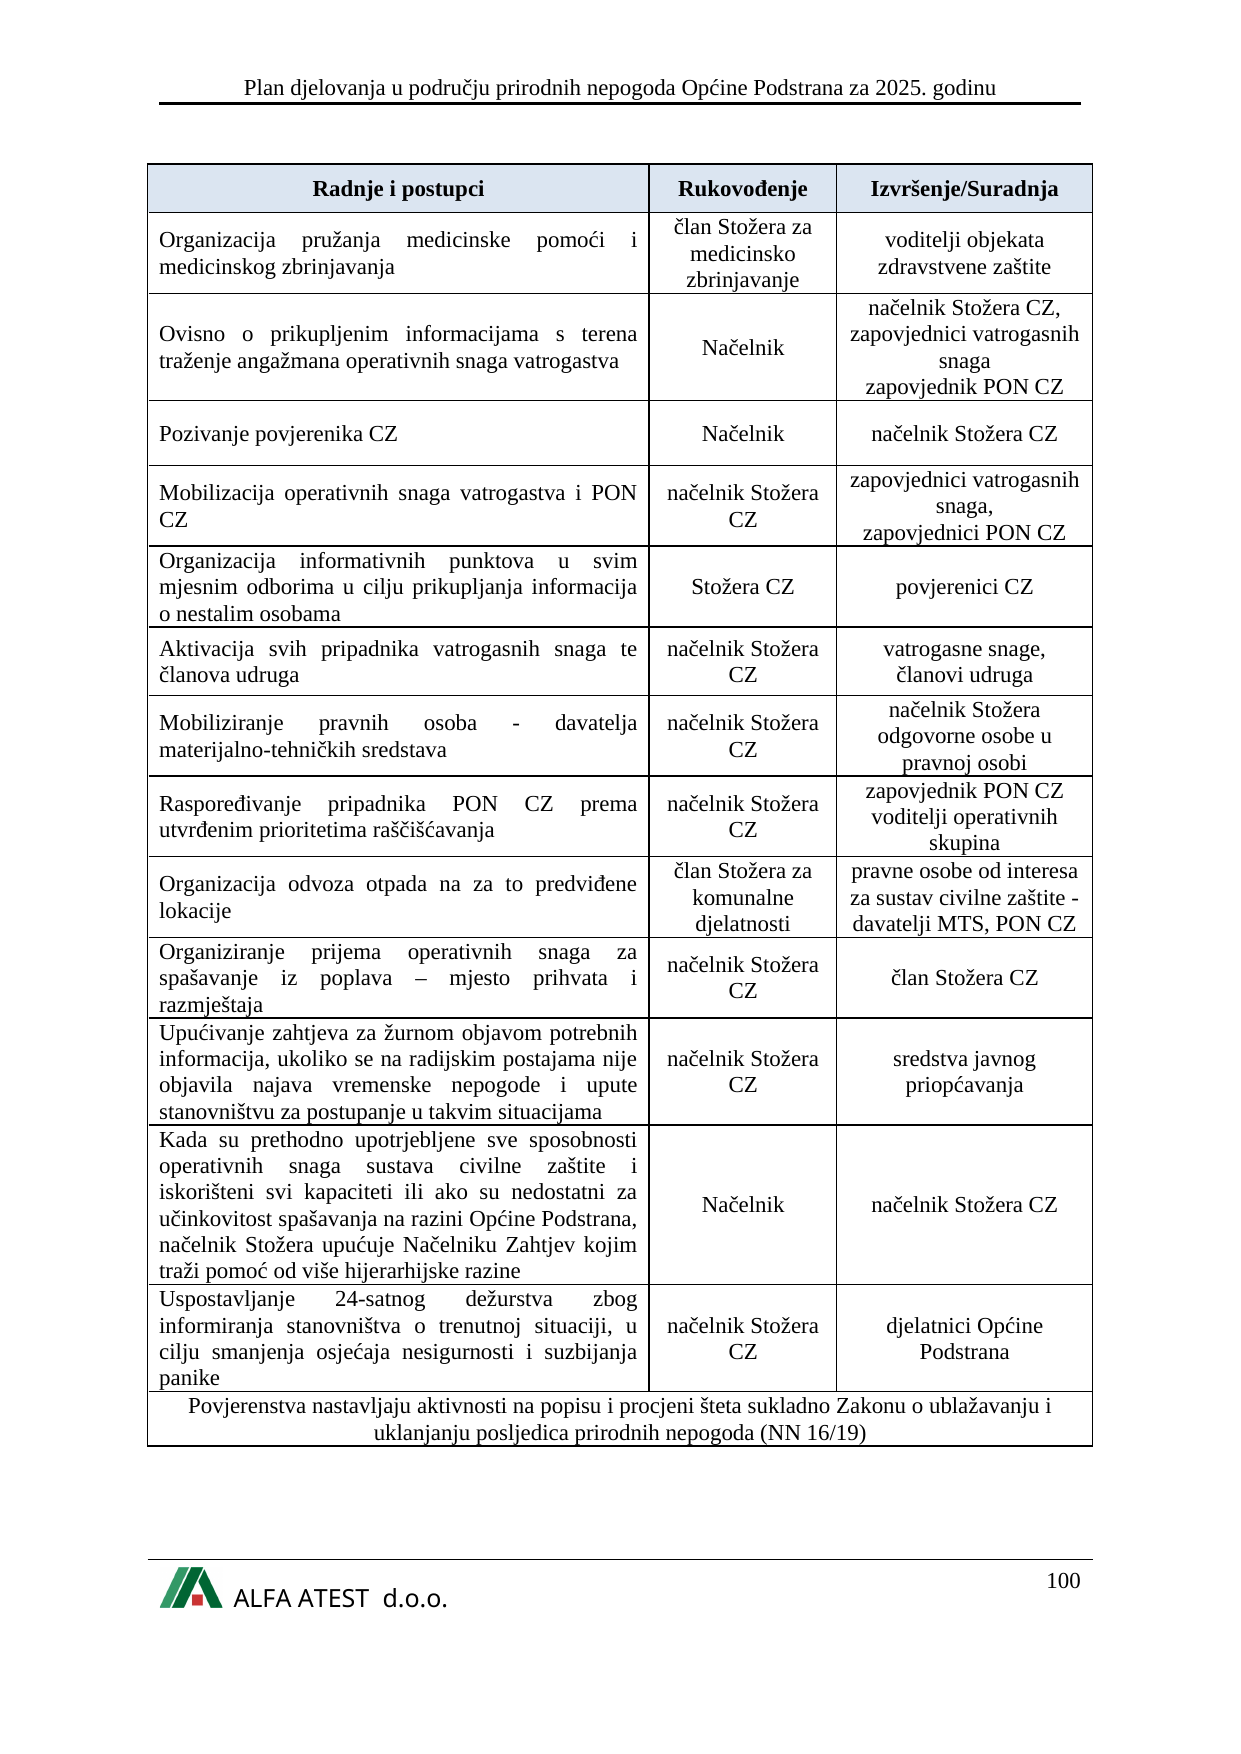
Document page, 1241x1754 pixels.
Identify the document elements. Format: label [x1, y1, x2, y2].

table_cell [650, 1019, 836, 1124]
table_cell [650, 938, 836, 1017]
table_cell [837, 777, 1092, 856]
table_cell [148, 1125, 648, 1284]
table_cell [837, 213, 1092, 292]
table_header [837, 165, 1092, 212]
picture [159, 1567, 223, 1608]
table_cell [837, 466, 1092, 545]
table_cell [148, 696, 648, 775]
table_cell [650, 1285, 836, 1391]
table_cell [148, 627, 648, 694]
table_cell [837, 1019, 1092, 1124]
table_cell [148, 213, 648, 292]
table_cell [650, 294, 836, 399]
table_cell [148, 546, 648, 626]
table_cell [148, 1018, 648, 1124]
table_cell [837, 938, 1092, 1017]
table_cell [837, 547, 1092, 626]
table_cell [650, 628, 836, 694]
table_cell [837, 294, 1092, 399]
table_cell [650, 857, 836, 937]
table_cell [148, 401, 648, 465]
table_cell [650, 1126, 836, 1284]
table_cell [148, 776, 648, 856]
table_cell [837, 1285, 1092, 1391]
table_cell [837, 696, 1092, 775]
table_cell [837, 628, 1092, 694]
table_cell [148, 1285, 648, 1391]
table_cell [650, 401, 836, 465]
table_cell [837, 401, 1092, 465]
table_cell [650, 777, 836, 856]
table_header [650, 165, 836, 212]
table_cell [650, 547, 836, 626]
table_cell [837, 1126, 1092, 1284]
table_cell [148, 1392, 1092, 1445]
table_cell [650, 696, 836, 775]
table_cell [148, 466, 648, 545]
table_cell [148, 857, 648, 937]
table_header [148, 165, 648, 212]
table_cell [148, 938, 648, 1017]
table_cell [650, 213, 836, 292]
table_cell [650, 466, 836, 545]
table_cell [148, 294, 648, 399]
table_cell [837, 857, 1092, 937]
